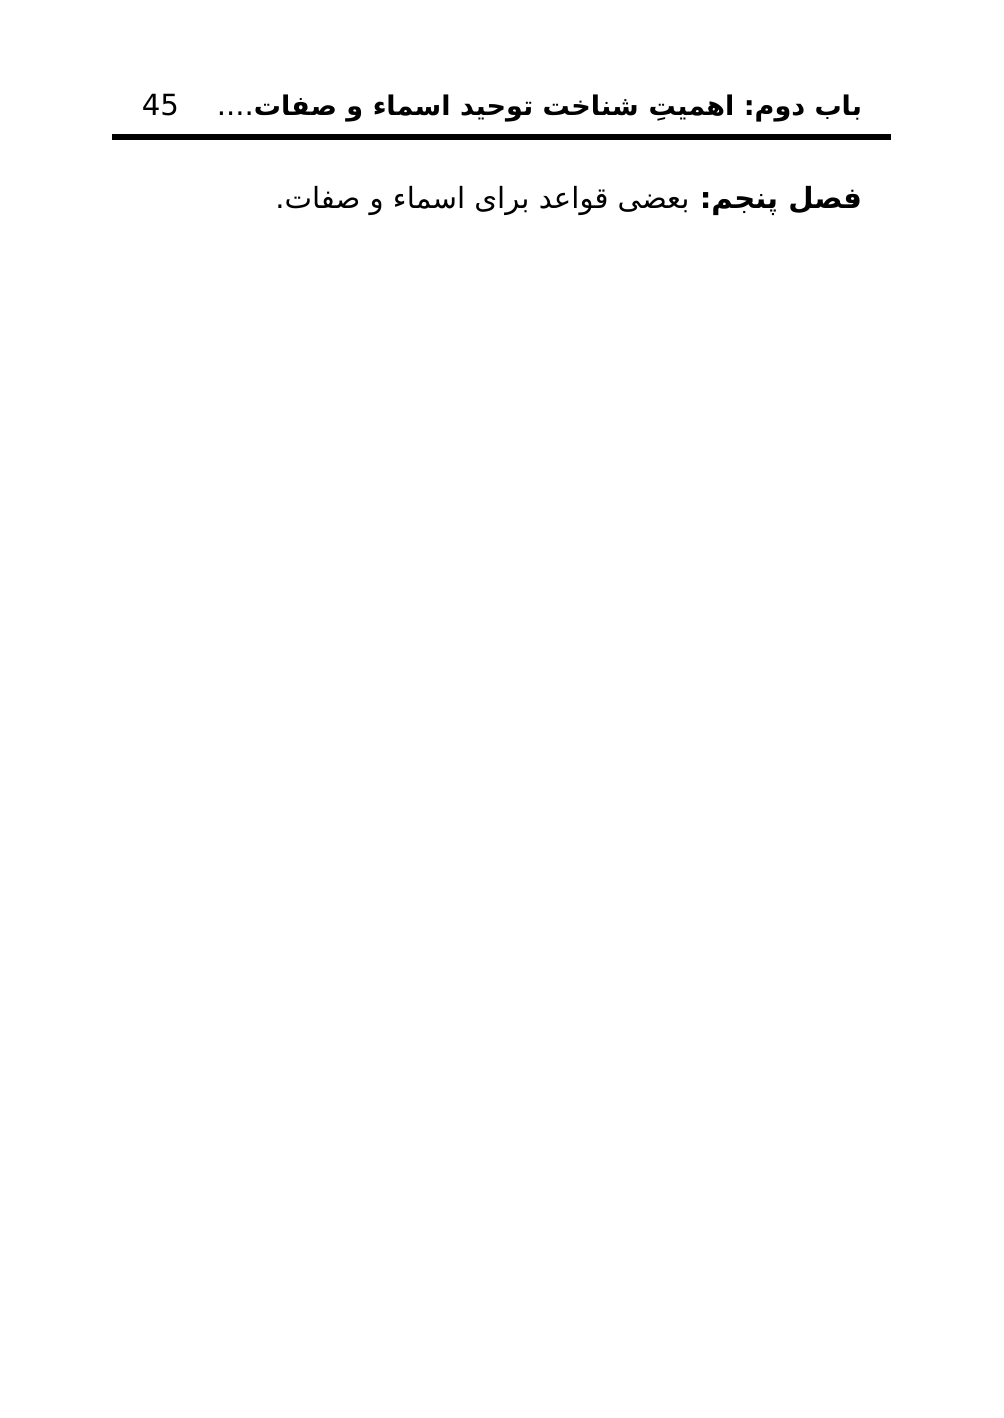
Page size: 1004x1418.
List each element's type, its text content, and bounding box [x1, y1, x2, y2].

text فصل پنجم: بعضی قواعد برای اسماء و صفات. [112, 181, 892, 215]
